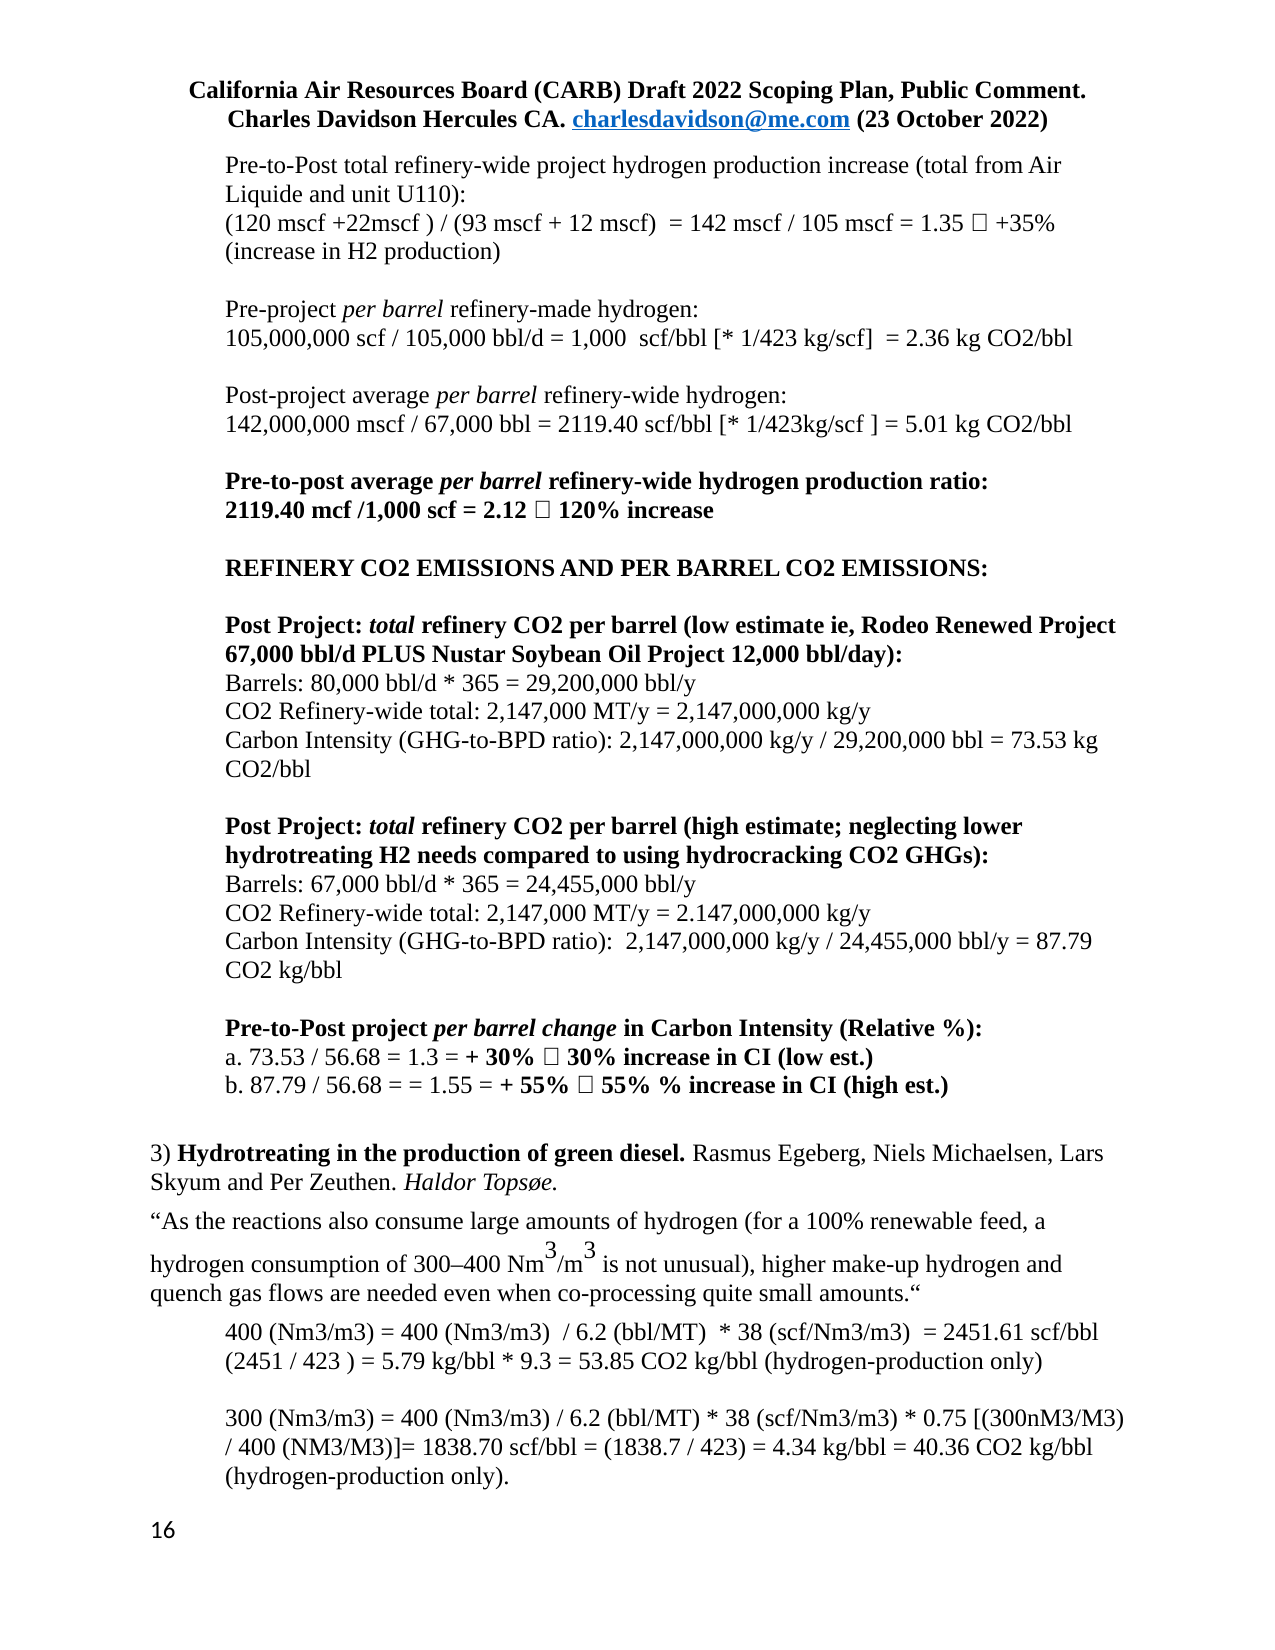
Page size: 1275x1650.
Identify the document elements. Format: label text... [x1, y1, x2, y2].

text Pre-to-post average per barrel refinery-wide hydrogen production ratio: [225, 466, 1125, 495]
text 300 (Nm3/m3) = 400 (Nm3/m3) / 6.2 (bbl/MT) * 38 (scf/Nm3/m3) * 0.75 [(300nM3/M3) / 400 (NM3/M3)]= 1838.70 scf/bbl = (1838.7 / 423) = 4.34 kg/bbl = 40.36 CO2 kg/bbl (hydrogen-production only). [225, 1403, 1125, 1490]
text 3) Hydrotreating in the production of green diesel. Rasmus Egeberg, Niels Michaelsen, Lars Skyum and Per Zeuthen. Haldor Topsøe. [150, 1138, 1125, 1196]
text Barrels: 67,000 bbl/d * 365 = 24,455,000 bbl/y [225, 869, 1125, 898]
text REFINERY CO2 EMISSIONS AND PER BARREL CO2 EMISSIONS: [225, 553, 1125, 581]
text “As the reactions also consume large amounts of hydrogen (for a 100% renewable feed, a hydrogen consumption of 300–400 Nm3/m3 is not unusual), higher make-up hydrogen and quench gas flows are needed even when co-processing quite small amounts.“ [150, 1206, 1125, 1307]
text Carbon Intensity (GHG-to-BPD ratio): 2,147,000,000 kg/y / 29,200,000 bbl = 73.53 kg CO2/bbl [225, 725, 1125, 783]
text Post Project: total refinery CO2 per barrel (high estimate; neglecting lower hydrotreating H2 needs compared to using hydrocracking CO2 GHGs): [225, 811, 1125, 869]
text Pre-project per barrel refinery-made hydrogen: [225, 294, 1125, 323]
text CO2 Refinery-wide total: 2,147,000 MT/y = 2.147,000,000 kg/y [225, 898, 1125, 926]
text CO2 Refinery-wide total: 2,147,000 MT/y = 2,147,000,000 kg/y [225, 696, 1125, 725]
text b. 87.79 / 56.68 = = 1.55 = + 55%  55% % increase in CI (high est.) [225, 1070, 1125, 1099]
text 105,000,000 scf / 105,000 bbl/d = 1,000 scf/bbl [* 1/423 kg/scf] = 2.36 kg CO2/bbl [225, 323, 1125, 351]
text (120 mscf +22mscf ) / (93 mscf + 12 mscf) = 142 mscf / 105 mscf = 1.35  +35% (increase in H2 production) [225, 207, 1125, 265]
text a. 73.53 / 56.68 = 1.3 = + 30%  30% increase in CI (low est.) [225, 1041, 1125, 1070]
text Post-project average per barrel refinery-wide hydrogen: [225, 380, 1125, 409]
text Barrels: 80,000 bbl/d * 365 = 29,200,000 bbl/y [225, 668, 1125, 696]
text Pre-to-Post total refinery-wide project hydrogen production increase (total from Air Liquide and unit U110): [225, 150, 1125, 207]
text 142,000,000 mscf / 67,000 bbl = 2119.40 scf/bbl [* 1/423kg/scf ] = 5.01 kg CO2/bbl [225, 409, 1125, 438]
text Carbon Intensity (GHG-to-BPD ratio): 2,147,000,000 kg/y / 24,455,000 bbl/y = 87.79 CO2 kg/bbl [225, 926, 1125, 984]
text Pre-to-Post project per barrel change in Carbon Intensity (Relative %): [225, 1013, 1125, 1041]
text Post Project: total refinery CO2 per barrel (low estimate ie, Rodeo Renewed Project 67,000 bbl/d PLUS Nustar Soybean Oil Project 12,000 bbl/day): [225, 610, 1125, 668]
text 2119.40 mcf /1,000 scf = 2.12  120% increase [225, 495, 1125, 524]
text 400 (Nm3/m3) = 400 (Nm3/m3) / 6.2 (bbl/MT) * 38 (scf/Nm3/m3) = 2451.61 scf/bbl [225, 1317, 1125, 1346]
text (2451 / 423 ) = 5.79 kg/bbl * 9.3 = 53.85 CO2 kg/bbl (hydrogen-production only) [225, 1346, 1125, 1375]
